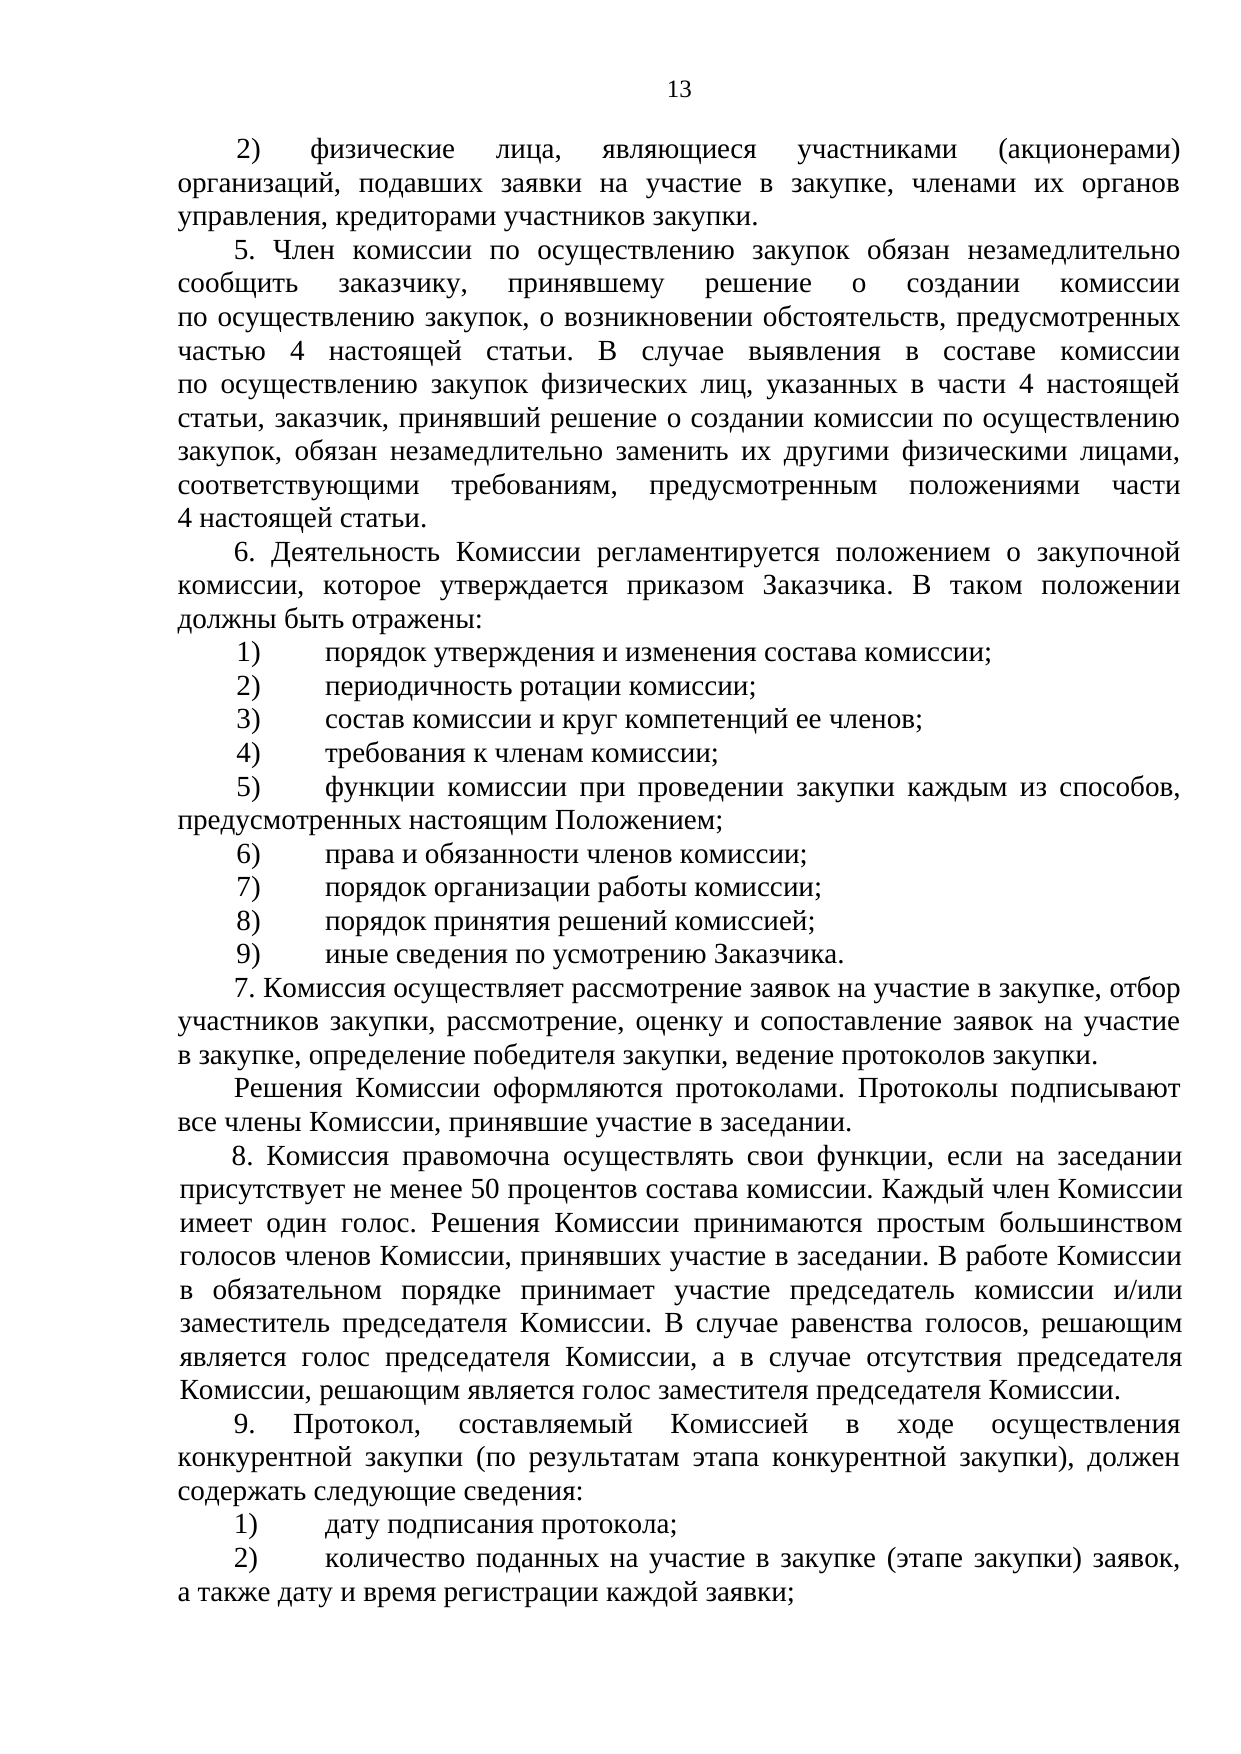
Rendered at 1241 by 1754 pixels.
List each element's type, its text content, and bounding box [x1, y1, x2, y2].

list порядок утверждения и изменения состава комиссии; [177, 634, 1181, 668]
text 9. Протокол, составляемый Комиссией в ходе осуществления конкурентной закупки (по результатам этапа конкурентной закупки), должен содержать следующие сведения: [177, 1406, 1181, 1507]
text Решения Комиссии оформляются протоколами. Протоколы подписывают все члены Комиссии, принявшие участие в заседании. [177, 1071, 1181, 1138]
list состав комиссии и круг компетенций ее членов; [177, 702, 1181, 735]
text 6. Деятельность Комиссии регламентируется положением о закупочной комиссии, которое утверждается приказом Заказчика. В таком положении должны быть отражены: [177, 534, 1181, 634]
list функции комиссии при проведении закупки каждым из способов, предусмотренных настоящим Положением; [177, 769, 1181, 836]
list количество поданных на участие в закупке (этапе закупки) заявок, а также дату и время регистрации каждой заявки; [177, 1540, 1181, 1607]
text 8. Комиссия правомочна осуществлять свои функции, если на заседании присутствует не менее 50 процентов состава комиссии. Каждый член Комиссии имеет один голос. Решения Комиссии принимаются простым большинством голосов членов Комиссии, принявших участие в заседании. В работе Комиссии в обязательном порядке принимает участие председатель комиссии и/или заместитель председателя Комиссии. В случае равенства голосов, решающим является голос председателя Комиссии, а в случае отсутствия председателя Комиссии, решающим является голос заместителя председателя Комиссии. [179, 1138, 1184, 1406]
list права и обязанности членов комиссии; [177, 836, 1181, 869]
text 5. Член комиссии по осуществлению закупок обязан незамедлительно сообщить заказчику, принявшему решение о создании комиссии по осуществлению закупок, о возникновении обстоятельств, предусмотренных частью 4 настоящей статьи. В случае выявления в составе комиссии по осуществлению закупок физических лиц, указанных в части 4 настоящей статьи, заказчик, принявший решение о создании комиссии по осуществлению закупок, обязан незамедлительно заменить их другими физическими лицами, соответствующими требованиям, предусмотренным положениями части 4 настоящей статьи. [177, 232, 1181, 534]
list дату подписания протокола; [177, 1507, 1181, 1540]
list иные сведения по усмотрению Заказчика. [177, 936, 1181, 970]
list порядок организации работы комиссии; [177, 869, 1181, 903]
text 7. Комиссия осуществляет рассмотрение заявок на участие в закупке, отбор участников закупки, рассмотрение, оценку и сопоставление заявок на участие в закупке, определение победителя закупки, ведение протоколов закупки. [177, 970, 1181, 1071]
list периодичность ротации комиссии; [177, 668, 1181, 702]
list требования к членам комиссии; [177, 735, 1181, 769]
list физические лица, являющиеся участниками (акционерами) организаций, подавших заявки на участие в закупке, членами их органов управления, кредиторами участников закупки. [177, 131, 1181, 232]
list порядок принятия решений комиссией; [177, 903, 1181, 936]
